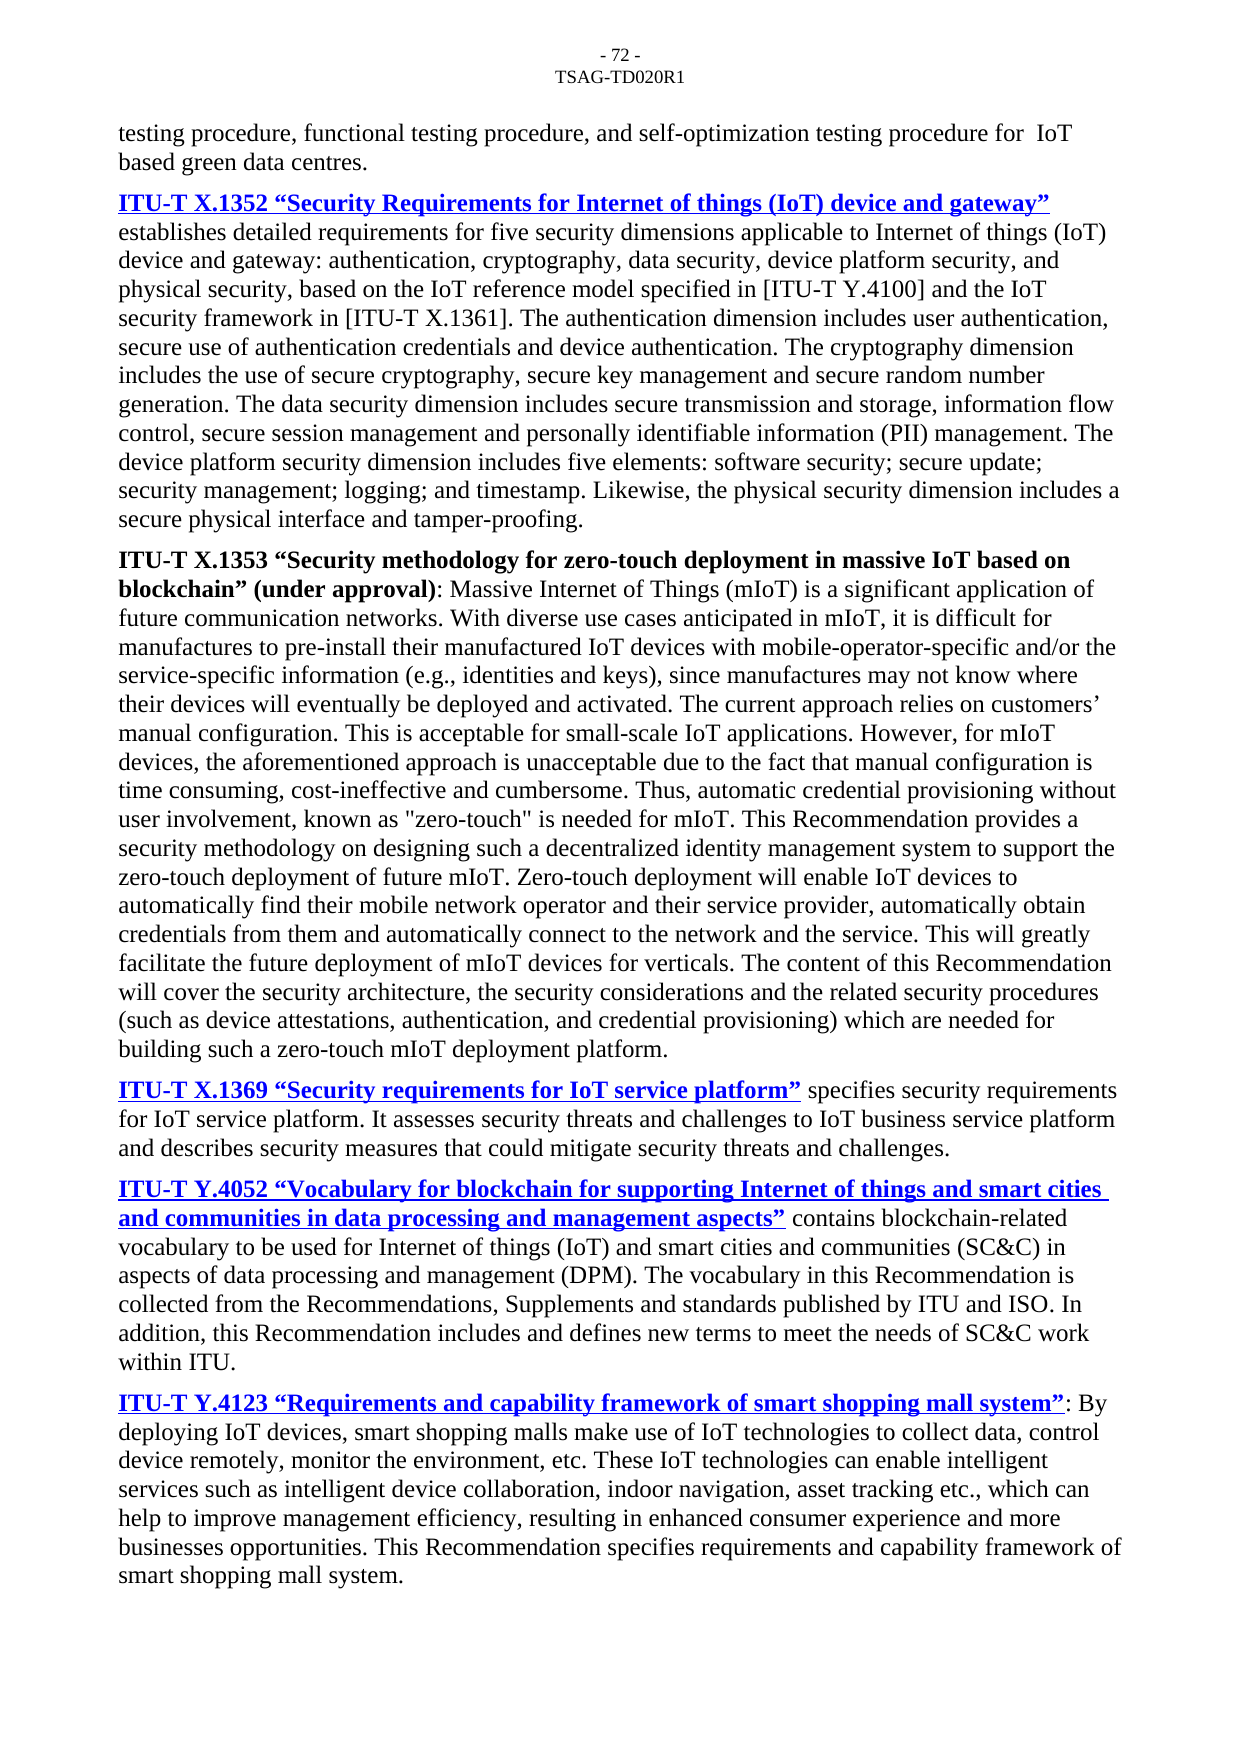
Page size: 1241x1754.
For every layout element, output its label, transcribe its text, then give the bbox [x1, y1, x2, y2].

text ITU-T X.1352 “Security Requirements for Internet of things (IoT) device and gateway” establishes detailed requirements for five security dimensions applicable to Internet of things (IoT) device and gateway: authentication, cryptography, data security, device platform security, and physical security, based on the IoT reference model specified in [ITU-T Y.4100] and the IoT security framework in [ITU-T X.1361]. The authentication dimension includes user authentication, secure use of authentication credentials and device authentication. The cryptography dimension includes the use of secure cryptography, secure key management and secure random number generation. The data security dimension includes secure transmission and storage, information flow control, secure session management and personally identifiable information (PII) management. The device platform security dimension includes five elements: software security; secure update; security management; logging; and timestamp. Likewise, the physical security dimension includes a secure physical interface and tamper-proofing. [118, 188, 1122, 533]
text ITU-T X.1369 “Security requirements for IoT service platform” specifies security requirements for IoT service platform. It assesses security threats and challenges to IoT business service platform and describes security measures that could mitigate security threats and challenges. [118, 1076, 1122, 1162]
text ITU-T X.1353 “Security methodology for zero-touch deployment in massive IoT based on blockchain” (under approval): Massive Internet of Things (mIoT) is a significant application of future communication networks. With diverse use cases anticipated in mIoT, it is difficult for manufactures to pre-install their manufactured IoT devices with mobile-operator-specific and/or the service-specific information (e.g., identities and keys), since manufactures may not know where their devices will eventually be deployed and activated. The current approach relies on customers’ manual configuration. This is acceptable for small-scale IoT applications. However, for mIoT devices, the aforementioned approach is unacceptable due to the fact that manual configuration is time consuming, cost-ineffective and cumbersome. Thus, automatic credential provisioning without user involvement, known as "zero-touch" is needed for mIoT. This Recommendation provides a security methodology on designing such a decentralized identity management system to support the zero-touch deployment of future mIoT. Zero-touch deployment will enable IoT devices to automatically find their mobile network operator and their service provider, automatically obtain credentials from them and automatically connect to the network and the service. This will greatly facilitate the future deployment of mIoT devices for verticals. The content of this Recommendation will cover the security architecture, the security considerations and the related security procedures (such as device attestations, authentication, and credential provisioning) which are needed for building such a zero-touch mIoT deployment platform. [118, 546, 1122, 1063]
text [118, 118, 1122, 176]
text ITU-T Y.4123 “Requirements and capability framework of smart shopping mall system”: By deploying IoT devices, smart shopping malls make use of IoT technologies to collect data, control device remotely, monitor the environment, etc. These IoT technologies can enable intelligent services such as intelligent device collaboration, indoor navigation, asset tracking etc., which can help to improve management efficiency, resulting in enhanced consumer experience and more businesses opportunities. This Recommendation specifies requirements and capability framework of smart shopping mall system. [118, 1388, 1122, 1589]
text ITU-T Y.4052 “Vocabulary for blockchain for supporting Internet of things and smart cities and communities in data processing and management aspects” contains blockchain-related vocabulary to be used for Internet of things (IoT) and smart cities and communities (SC&C) in aspects of data processing and management (DPM). The vocabulary in this Recommendation is collected from the Recommendations, Supplements and standards published by ITU and ISO. In addition, this Recommendation includes and defines new terms to meet the needs of SC&C work within ITU. [118, 1174, 1122, 1376]
